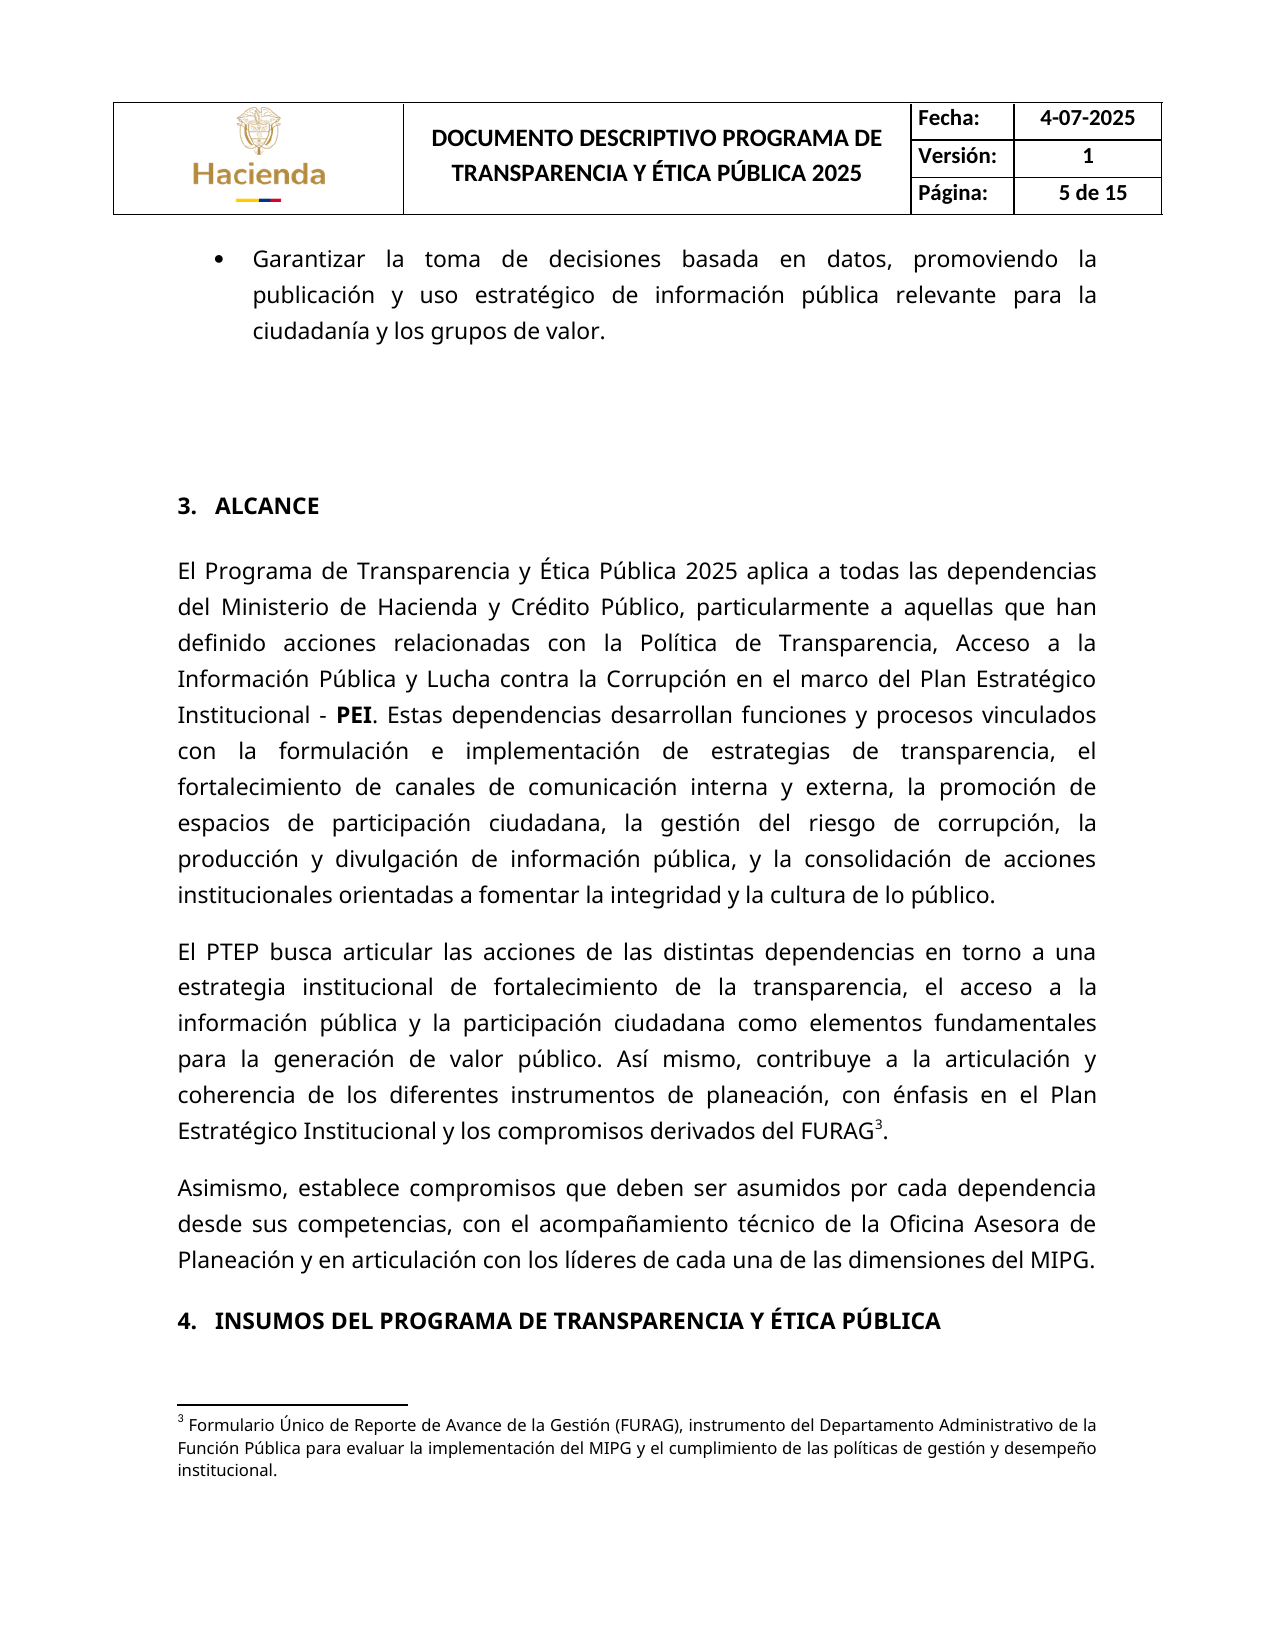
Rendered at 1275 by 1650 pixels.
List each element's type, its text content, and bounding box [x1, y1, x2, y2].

text Asimismo, establece compromisos que deben ser asumidos por cada dependencia desde sus competencias, con el acompañamiento técnico de la Oficina Asesora de Planeación y en articulación con los líderes de cada una de las dimensiones del MIPG. [177, 1172, 1098, 1275]
picture [191, 107, 326, 202]
list Garantizar la toma de decisiones basada en datos, promoviendo la publicación y uso estratégico de información pública relevante para la ciudadanía y los grupos de valor. [215, 243, 1098, 346]
subtitle ALCANCE [177, 490, 1098, 521]
subtitle INSUMOS DEL PROGRAMA DE TRANSPARENCIA Y ÉTICA PÚBLICA [177, 1305, 1098, 1336]
text El PTEP busca articular las acciones de las distintas dependencias en torno a una estrategia institucional de fortalecimiento de la transparencia, el acceso a la información pública y la participación ciudadana como elementos fundamentales para la generación de valor público. Así mismo, contribuye a la articulación y coherencia de los diferentes instrumentos de planeación, con énfasis en el Plan Estratégico Institucional y los compromisos derivados del FURAG. [177, 935, 1098, 1146]
text El Programa de Transparencia y Ética Pública 2025 aplica a todas las dependencias del Ministerio de Hacienda y Crédito Público, particularmente a aquellas que han definido acciones relacionadas con la Política de Transparencia, Acceso a la Información Pública y Lucha contra la Corrupción en el marco del Plan Estratégico Institucional - PEI. Estas dependencias desarrollan funciones y procesos vinculados con la formulación e implementación de estrategias de transparencia, el fortalecimiento de canales de comunicación interna y externa, la promoción de espacios de participación ciudadana, la gestión del riesgo de corrupción, la producción y divulgación de información pública, y la consolidación de acciones institucionales orientadas a fomentar la integridad y la cultura de lo público. [177, 555, 1098, 910]
